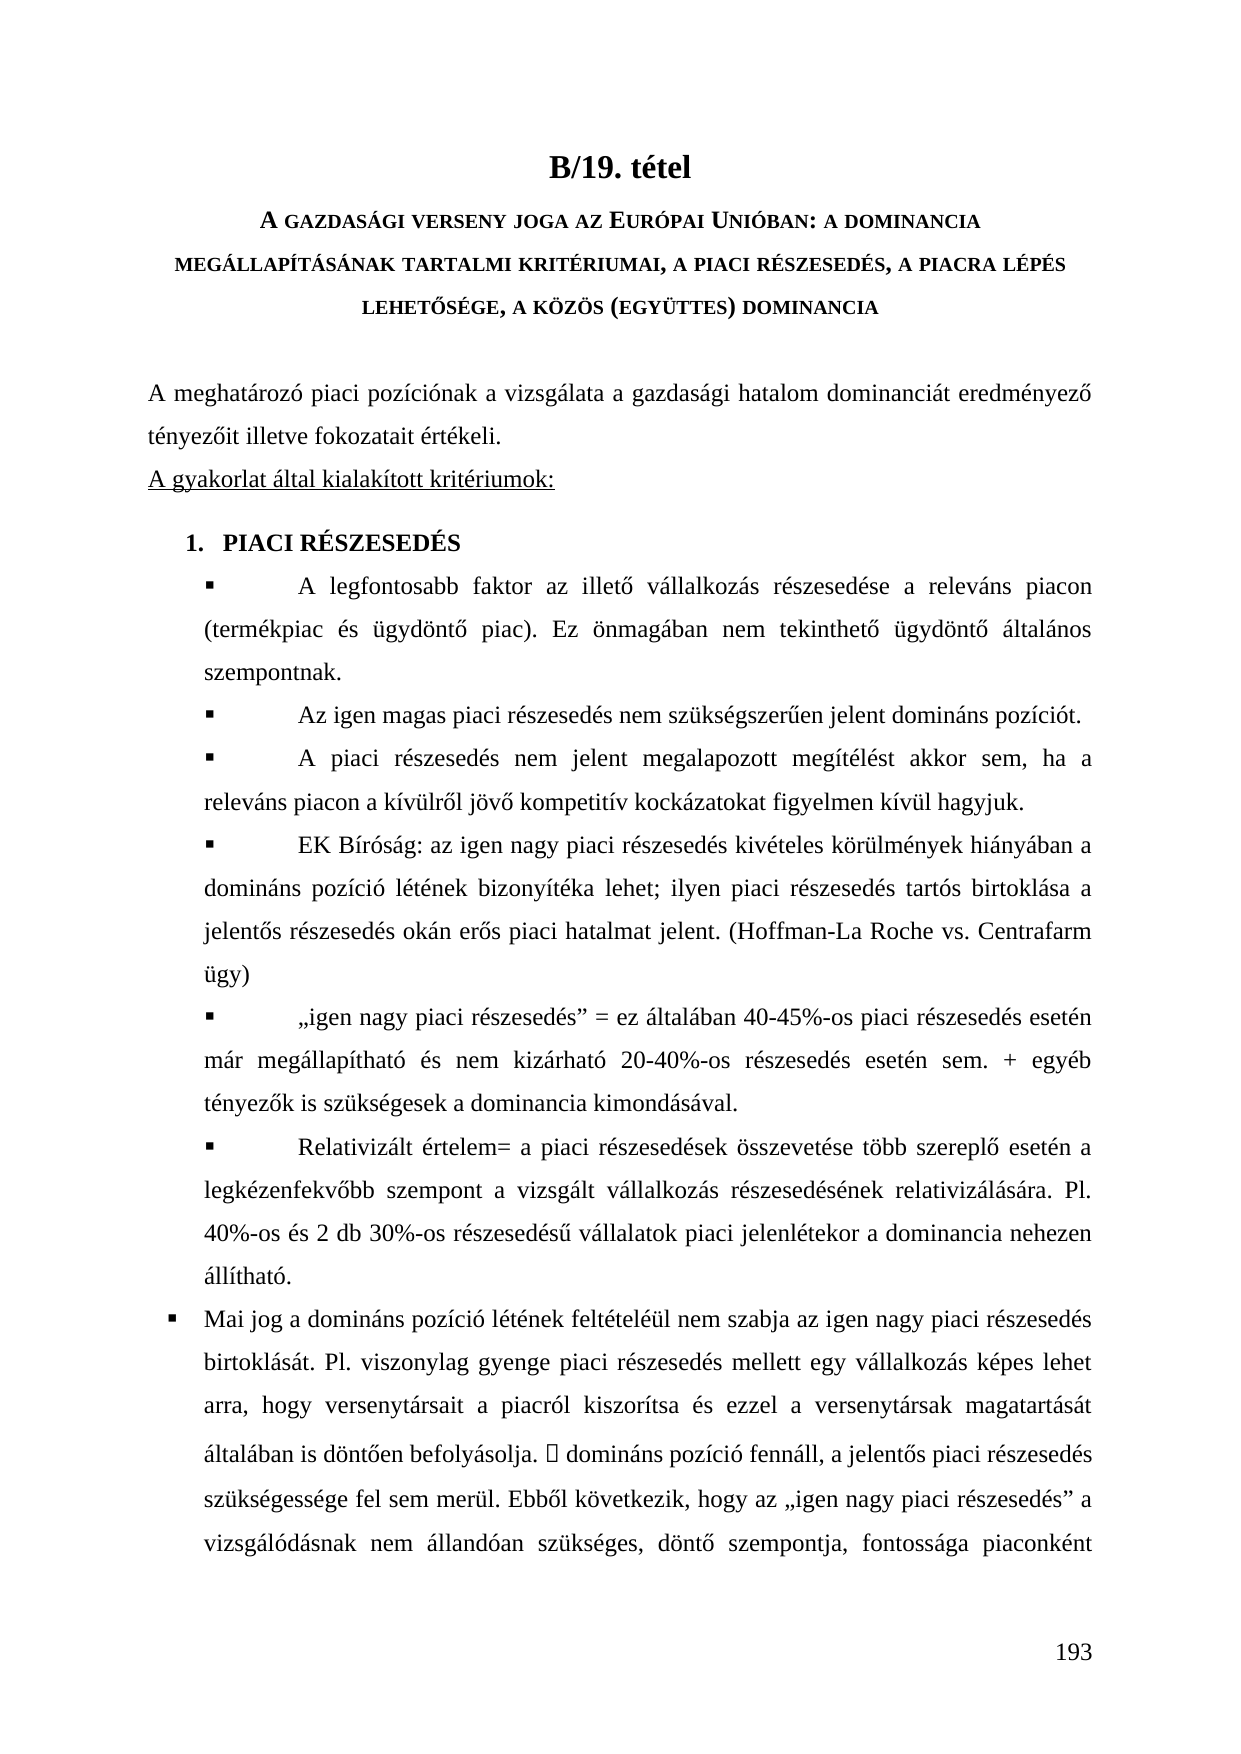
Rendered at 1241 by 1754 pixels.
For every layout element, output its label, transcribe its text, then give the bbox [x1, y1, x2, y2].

list EK Bíróság: az igen nagy piaci részesedés kivételes körülmények hiányában a domináns pozíció létének bizonyítéka lehet; ilyen piaci részesedés tartós birtoklása a jelentős részesedés okán erős piaci hatalmat jelent. (Hoffman-La Roche vs. Centrafarm ügy) [204, 830, 1093, 988]
list Relativizált értelem= a piaci részesedések összevetése több szereplő esetén a legkézenfekvőbb szempont a vizsgált vállalkozás részesedésének relativizálására. Pl. 40%-os és 2 db 30%-os részesedésű vállalatok piaci jelenlétekor a dominancia nehezen állítható. [204, 1132, 1093, 1290]
list „igen nagy piaci részesedés” = ez általában 40-45%-os piaci részesedés esetén már megállapítható és nem kizárható 20-40%-os részesedés esetén sem. + egyéb tényezők is szükségesek a dominancia kimondásával. [204, 1002, 1093, 1117]
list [166, 1304, 1093, 1556]
text A gyakorlat által kialakított kritériumok: [148, 464, 1093, 493]
list Az igen magas piaci részesedés nem szükségszerűen jelent domináns pozíciót. [204, 700, 1093, 729]
text B/19. tétel [148, 148, 1093, 186]
list PIACI RÉSZESEDÉS [185, 528, 1093, 557]
text A gazdasági verseny joga az Európai Unióban: a dominancia megállapításának tartalmi kritériumai, a piaci részesedés, a piacra lépés lehetősége, a közös (együttes) dominancia [148, 205, 1093, 320]
text A meghatározó piaci pozíciónak a vizsgálata a gazdasági hatalom dominanciát eredményező tényezőit illetve fokozatait értékeli. [148, 378, 1093, 449]
list A legfontosabb faktor az illető vállalkozás részesedése a releváns piacon (termékpiac és ügydöntő piac). Ez önmagában nem tekinthető ügydöntő általános szempontnak. [204, 571, 1093, 686]
list A piaci részesedés nem jelent megalapozott megítélést akkor sem, ha a releváns piacon a kívülről jövő kompetitív kockázatokat figyelmen kívül hagyjuk. [204, 743, 1093, 815]
